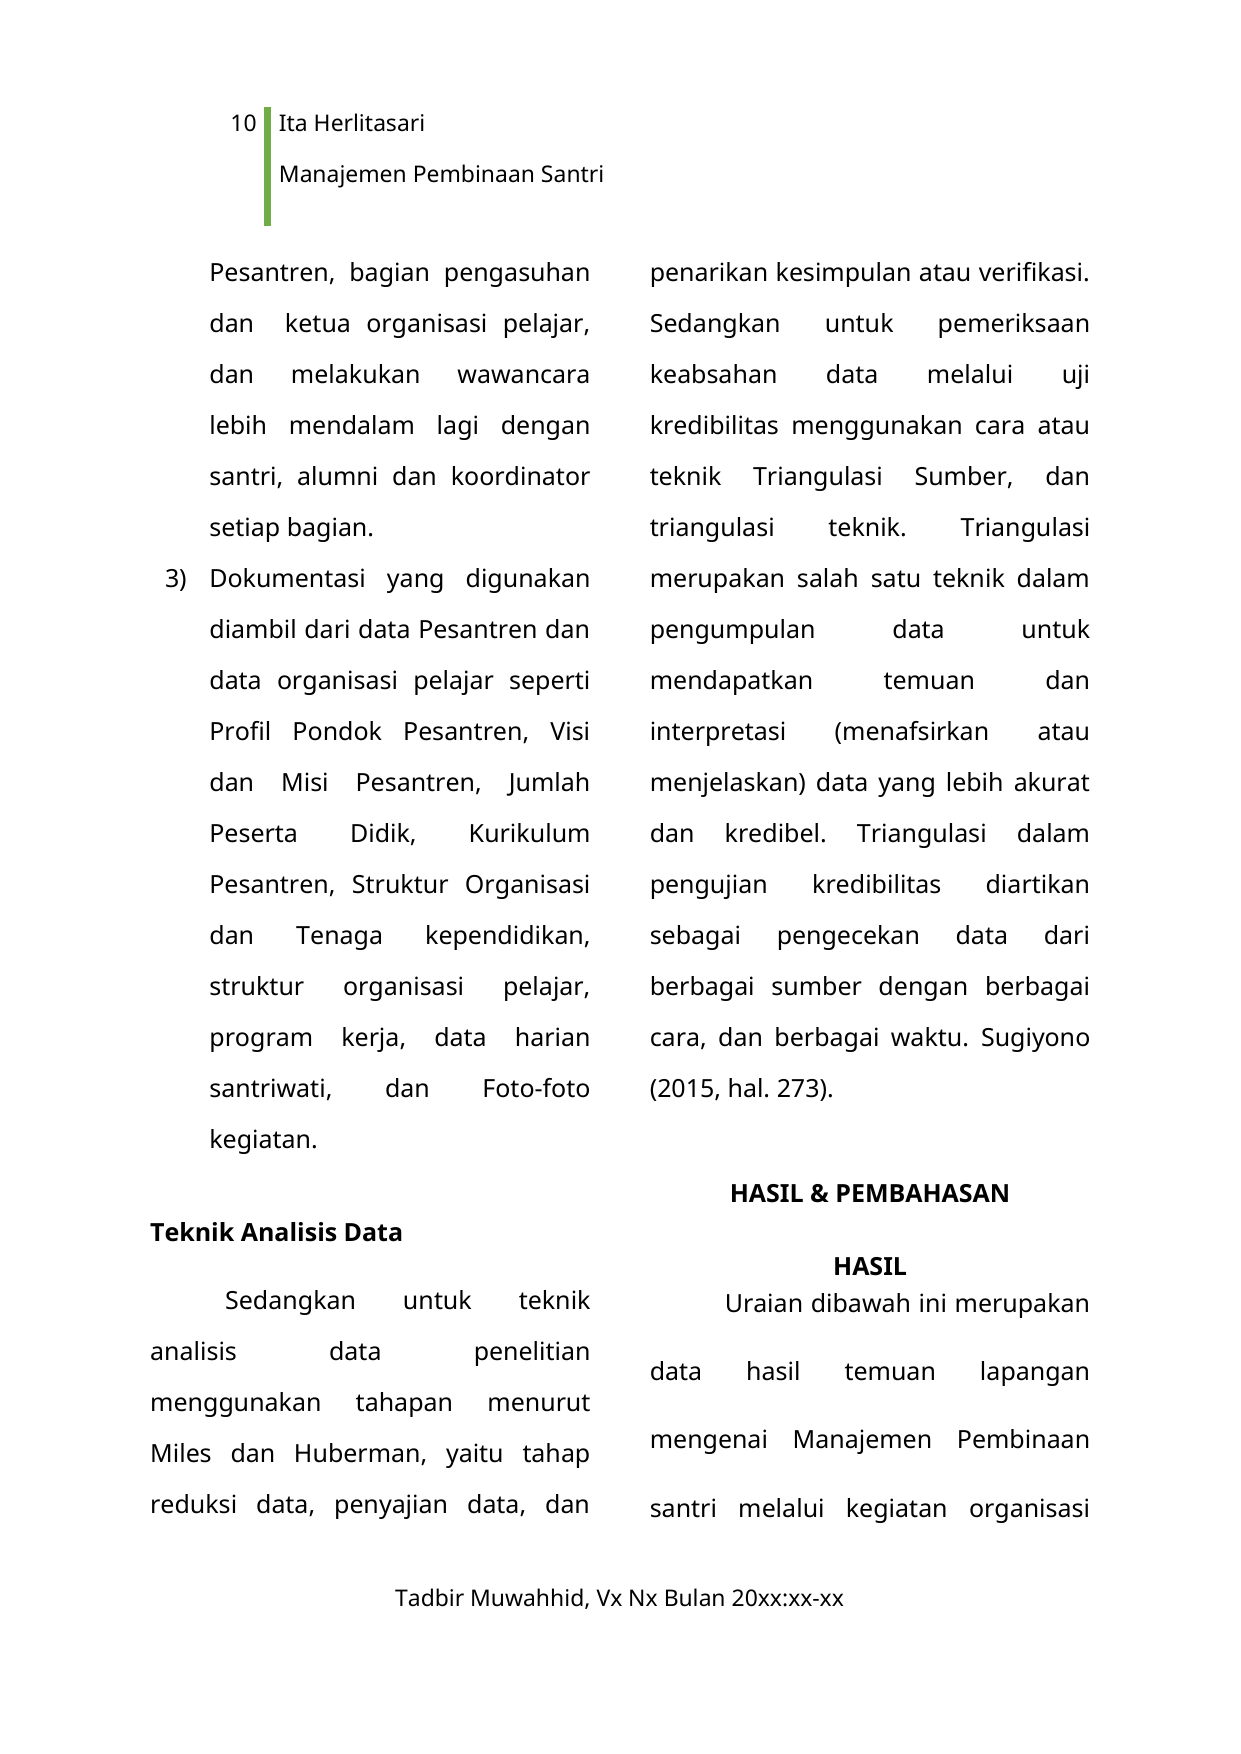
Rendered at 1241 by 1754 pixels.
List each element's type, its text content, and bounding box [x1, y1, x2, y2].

list Dokumentasi yang digunakan diambil dari data Pesantren dan data organisasi pelajar seperti Profil Pondok Pesantren, Visi dan Misi Pesantren, Jumlah Peserta Didik, Kurikulum Pesantren, Struktur Organisasi dan Tenaga kependidikan, struktur organisasi pelajar, program kerja, data harian santriwati, dan Foto-foto kegiatan. [165, 561, 591, 1156]
text HASIL [649, 1249, 1090, 1283]
text Teknik Analisis Data [61, 1215, 591, 1249]
text HASIL & PEMBAHASAN [649, 1176, 1090, 1209]
text Sedangkan untuk teknik analisis data penelitian menggunakan tahapan menurut Miles dan Huberman, yaitu tahap reduksi data, penyajian data, dan penarikan kesimpulan atau verifikasi. Sedangkan untuk pemeriksaan keabsahan data melalui uji kredibilitas menggunakan cara atau teknik Triangulasi Sumber, dan triangulasi teknik. Triangulasi merupakan salah satu teknik dalam pengumpulan data untuk mendapatkan temuan dan interpretasi (menafsirkan atau menjelaskan) data yang lebih akurat dan kredibel. Triangulasi dalam pengujian kredibilitas diartikan sebagai pengecekan data dari berbagai sumber dengan berbagai cara, dan berbagai waktu. Sugiyono (2015, hal. 273). [649, 254, 1090, 1105]
text Sedangkan untuk teknik analisis data penelitian menggunakan tahapan menurut Miles dan Huberman, yaitu tahap reduksi data, penyajian data, dan penarikan kesimpulan atau verifikasi. Sedangkan untuk pemeriksaan keabsahan data melalui uji kredibilitas menggunakan cara atau teknik Triangulasi Sumber, dan triangulasi teknik. Triangulasi merupakan salah satu teknik dalam pengumpulan data untuk mendapatkan temuan dan interpretasi (menafsirkan atau menjelaskan) data yang lebih akurat dan kredibel. Triangulasi dalam pengujian kredibilitas diartikan sebagai pengecekan data dari berbagai sumber dengan berbagai cara, dan berbagai waktu. Sugiyono (2015, hal. 273). [150, 1283, 591, 1521]
